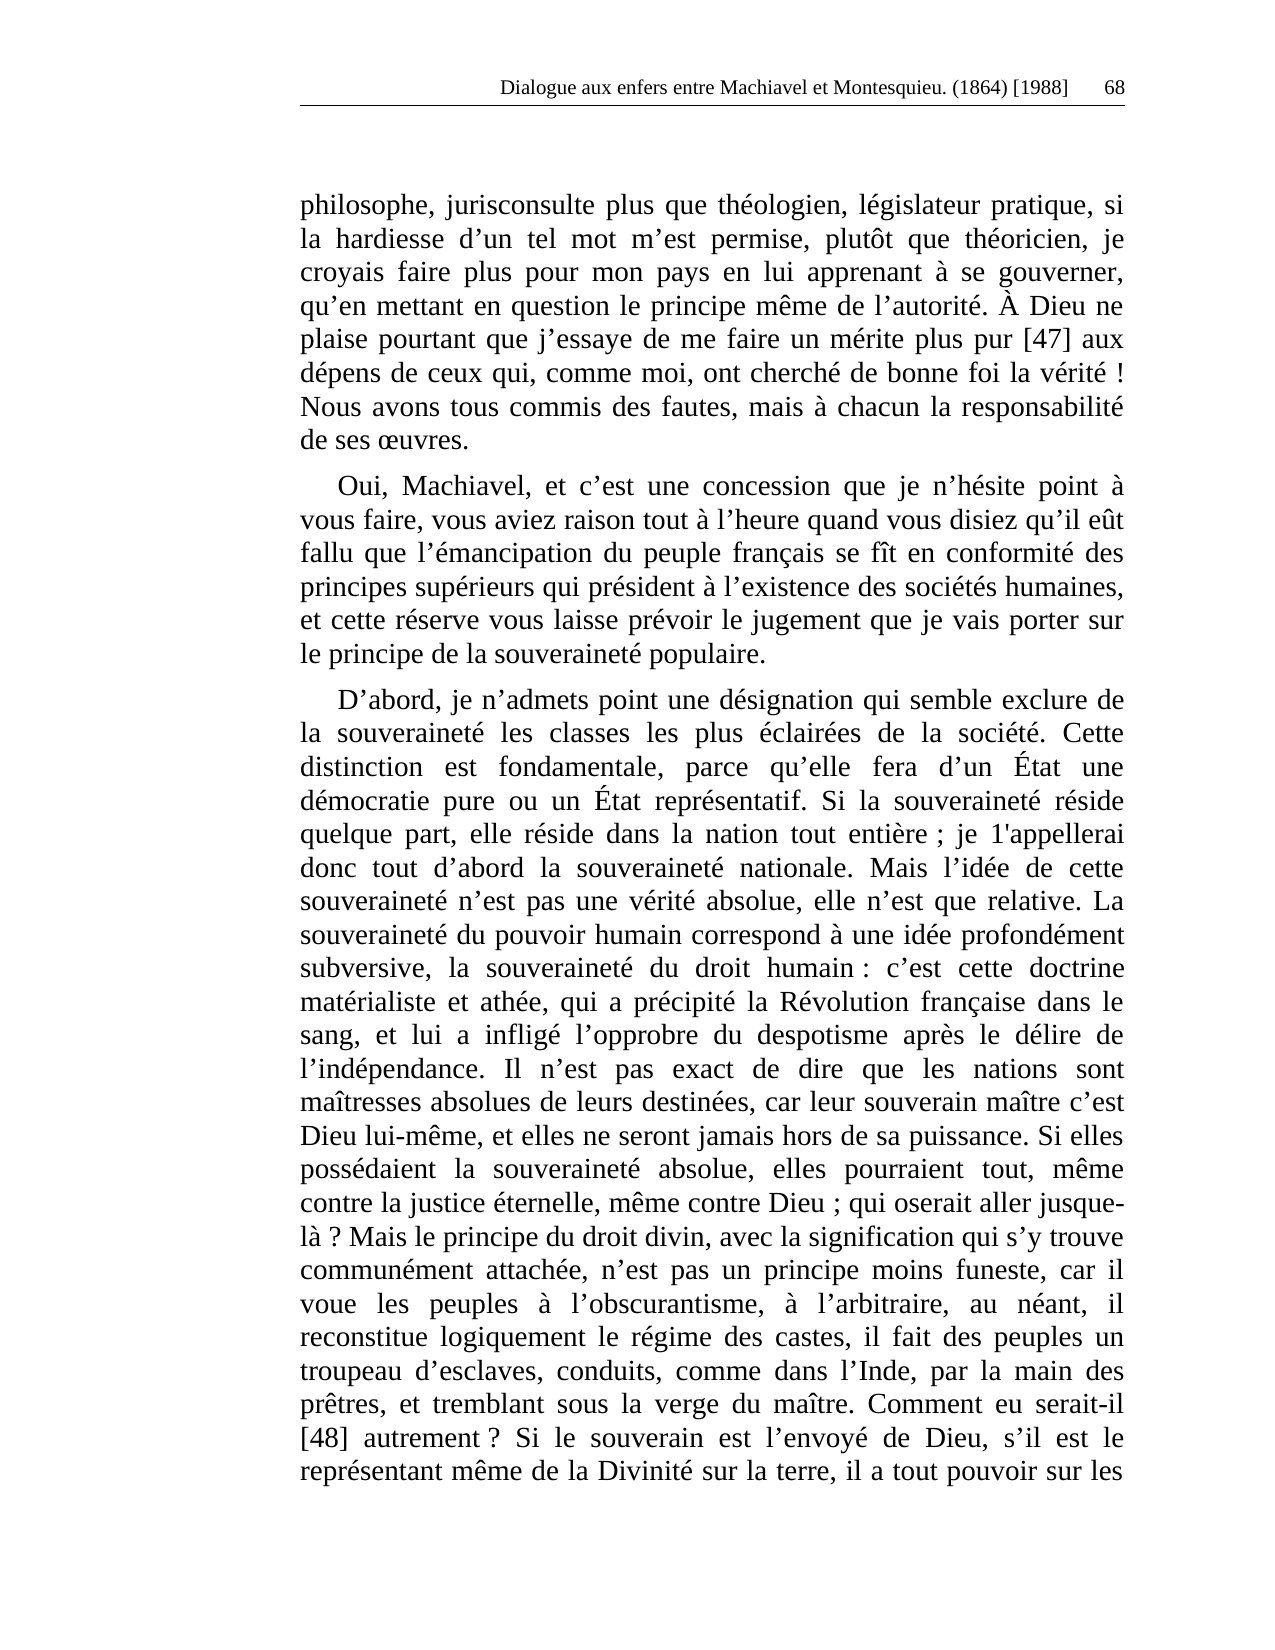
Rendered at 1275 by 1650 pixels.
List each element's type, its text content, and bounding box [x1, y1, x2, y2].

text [300, 682, 1125, 1487]
text Oui, Machiavel, et c’est une concession que je n’hésite point à vous faire, vous aviez raison tout à l’heure quand vous disiez qu’il eût fallu que l’émancipation du peuple français se fît en conformité des principes supérieurs qui président à l’existence des sociétés humaines, et cette réserve vous laisse prévoir le jugement que je vais porter sur le principe de la souveraineté populaire. [300, 468, 1125, 669]
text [300, 187, 1125, 456]
